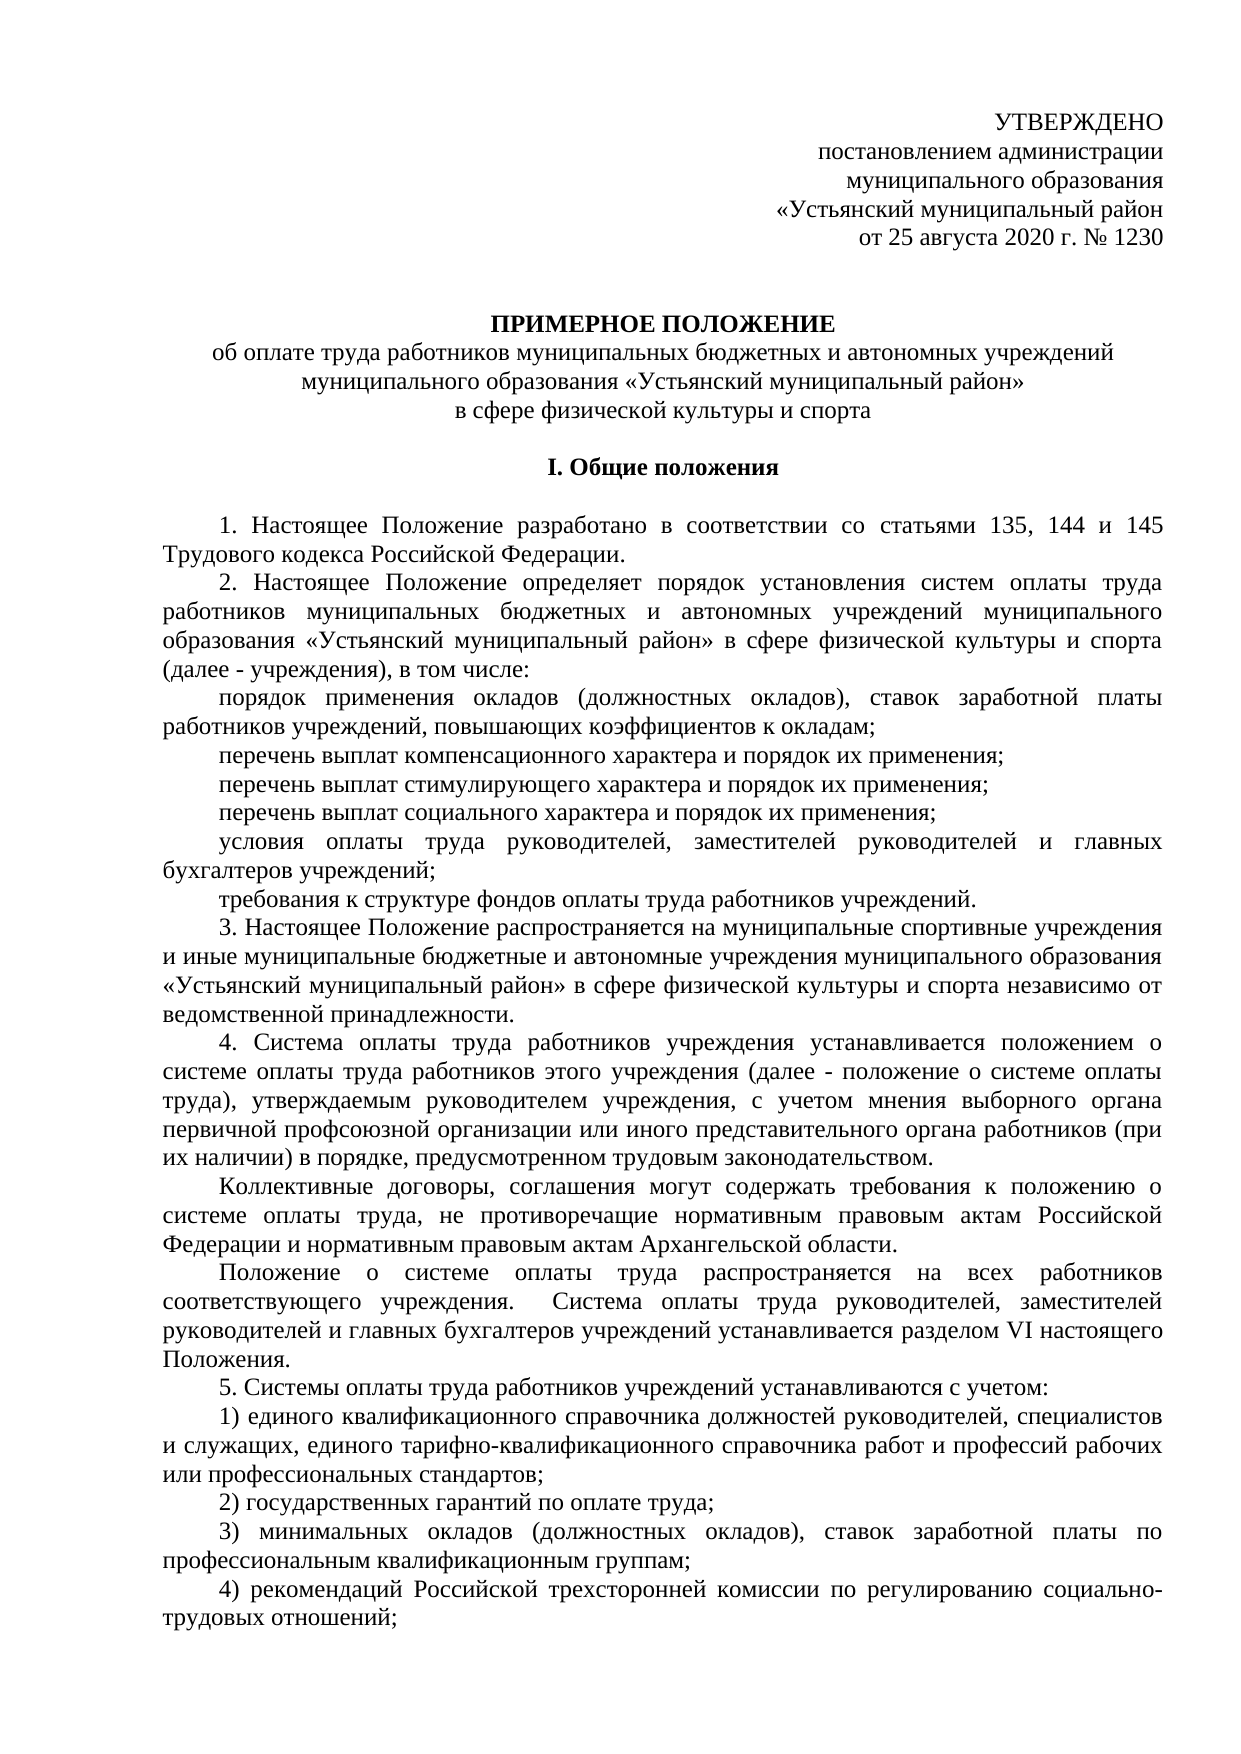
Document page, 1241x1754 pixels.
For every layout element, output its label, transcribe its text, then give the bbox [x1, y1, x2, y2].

text перечень выплат компенсационного характера и порядок их применения; [162, 740, 1163, 769]
text условия оплаты труда руководителей, заместителей руководителей и главных бухгалтеров учреждений; [162, 826, 1163, 884]
text 4. Система оплаты труда работников учреждения устанавливается положением о системе оплаты труда работников этого учреждения (далее - положение о системе оплаты труда), утверждаемым руководителем учреждения, с учетом мнения выборного органа первичной профсоюзной организации или иного представительного органа работников (при их наличии) в порядке, предусмотренном трудовым законодательством. [162, 1027, 1163, 1171]
text 2) государственных гарантий по оплате труда; [162, 1487, 1163, 1516]
title I. Общие положения [162, 452, 1163, 481]
text «Устьянский муниципальный район [162, 194, 1163, 222]
text постановлением администрации [162, 136, 1163, 165]
text перечень выплат стимулирующего характера и порядок их применения; [162, 769, 1163, 797]
text 3. Настоящее Положение распространяется на муниципальные спортивные учреждения и иные муниципальные бюджетные и автономные учреждения муниципального образования «Устьянский муниципальный район» в сфере физической культуры и спорта независимо от ведомственной принадлежности. [162, 912, 1163, 1027]
text Коллективные договоры, соглашения могут содержать требования к положению о системе оплаты труда, не противоречащие нормативным правовым актам Российской Федерации и нормативным правовым актам Архангельской области. [162, 1171, 1163, 1257]
text об оплате труда работников муниципальных бюджетных и автономных учреждений муниципального образования «Устьянский муниципальный район» [162, 337, 1163, 395]
text 3) минимальных окладов (должностных окладов), ставок заработной платы по профессиональным квалификационным группам; [162, 1516, 1163, 1574]
text муниципального образования [162, 165, 1163, 194]
text 1. Настоящее Положение разработано в соответствии со статьями 135, 144 и 145 Трудового кодекса Российской Федерации. [162, 510, 1163, 567]
text 1) единого квалификационного справочника должностей руководителей, специалистов и служащих, единого тарифно-квалификационного справочника работ и профессий рабочих или профессиональных стандартов; [162, 1401, 1163, 1487]
title ПРИМЕРНОЕ ПОЛОЖЕНИЕ [162, 309, 1163, 337]
text перечень выплат социального характера и порядок их применения; [162, 797, 1163, 826]
text 2. Настоящее Положение определяет порядок установления систем оплаты труда работников муниципальных бюджетных и автономных учреждений муниципального образования «Устьянский муниципальный район» в сфере физической культуры и спорта (далее - учреждения), в том числе: [162, 567, 1163, 682]
text 5. Системы оплаты труда работников учреждений устанавливаются с учетом: [162, 1372, 1163, 1401]
text УТВЕРЖДЕНО [162, 107, 1163, 136]
text требования к структуре фондов оплаты труда работников учреждений. [162, 884, 1163, 912]
text Положение о системе оплаты труда распространяется на всех работников соответствующего учреждения. Система оплаты труда руководителей, заместителей руководителей и главных бухгалтеров учреждений устанавливается разделом VI настоящего Положения. [162, 1257, 1163, 1372]
text в сфере физической культуры и спорта [162, 395, 1163, 424]
text от 25 августа 2020 г. № 1230 [162, 222, 1163, 251]
text 4) рекомендаций Российской трехсторонней комиссии по регулированию социально-трудовых отношений; [162, 1574, 1163, 1631]
text порядок применения окладов (должностных окладов), ставок заработной платы работников учреждений, повышающих коэффициентов к окладам; [162, 682, 1163, 740]
